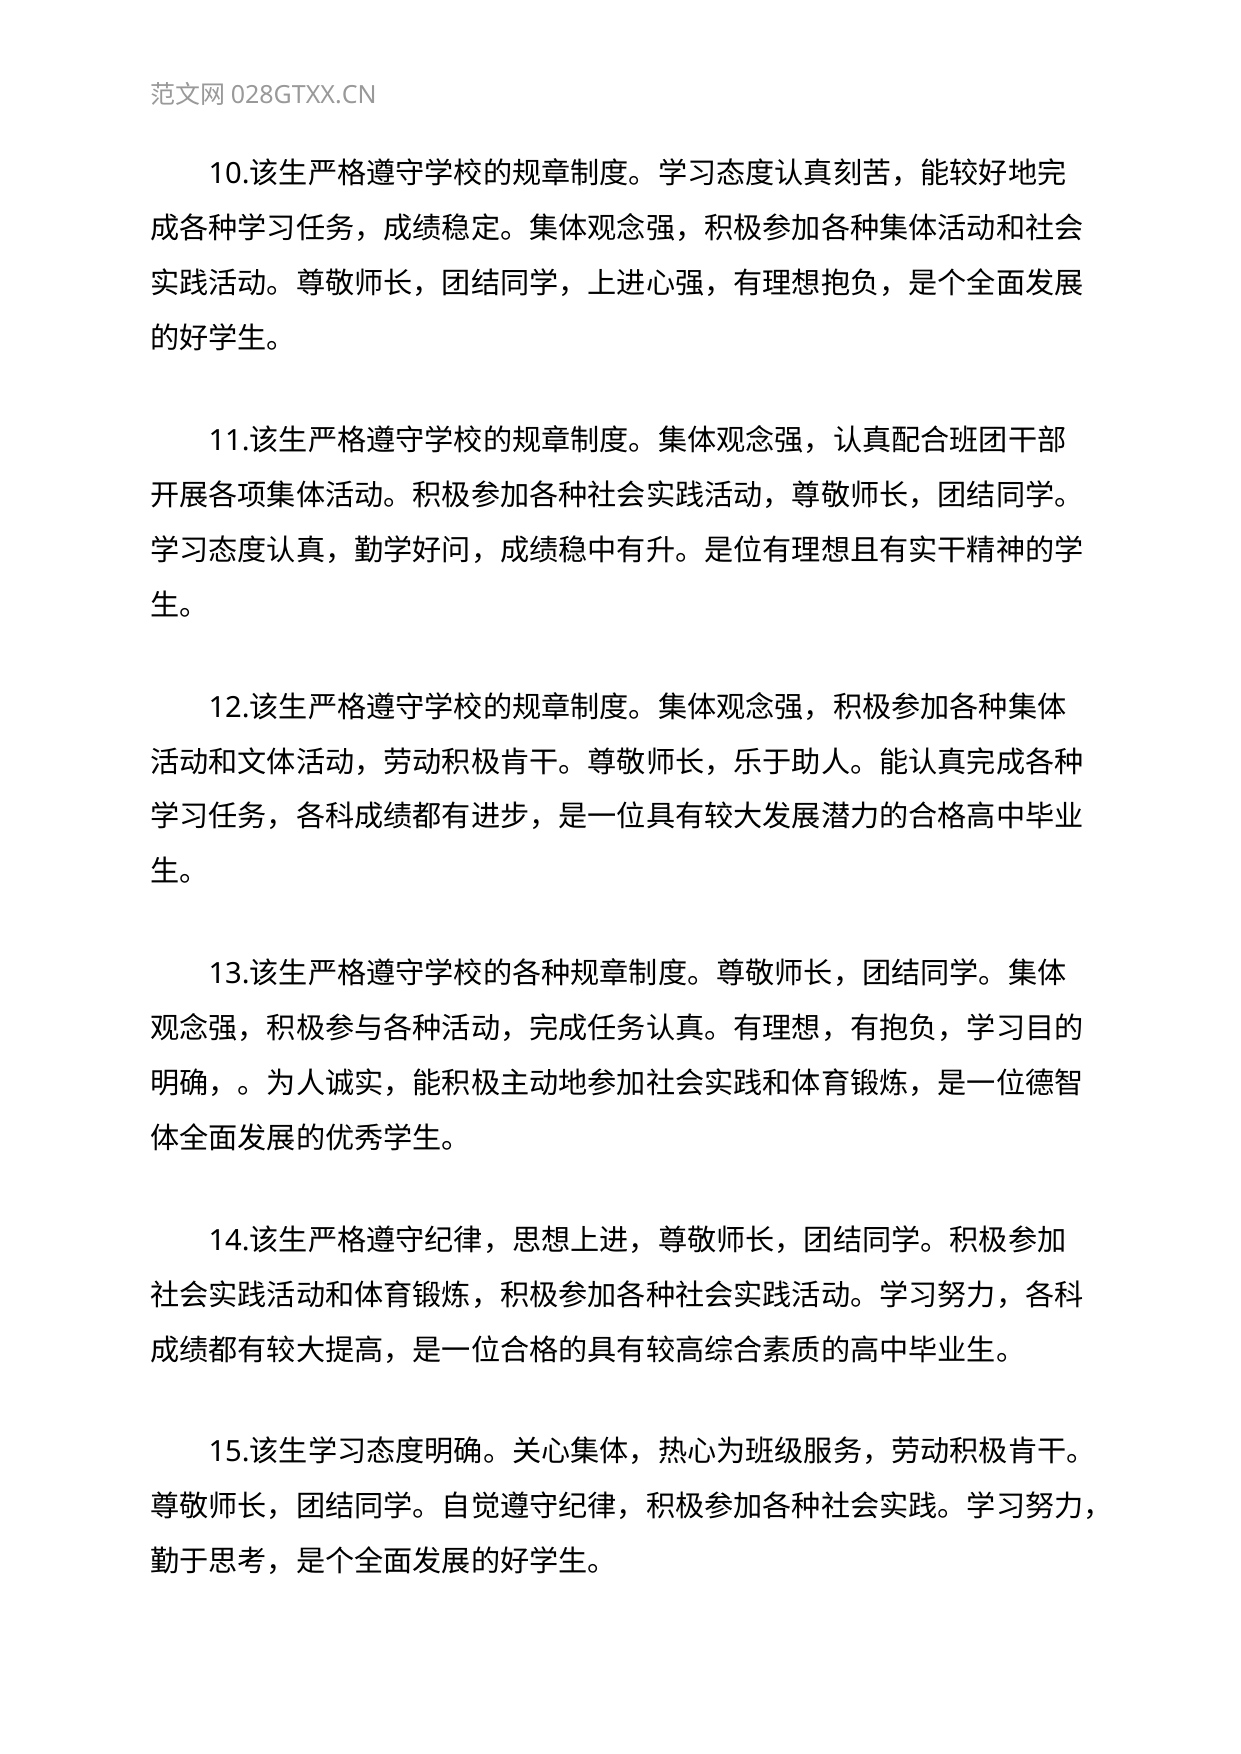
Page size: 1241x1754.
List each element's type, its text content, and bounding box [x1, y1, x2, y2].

text 12.该生严格遵守学校的规章制度。集体观念强，积极参加各种集体活动和文体活动，劳动积极肯干。尊敬师长，乐于助人。能认真完成各种学习任务，各科成绩都有进步，是一位具有较大发展潜力的合格高中毕业生。 [150, 683, 1090, 890]
text 14.该生严格遵守纪律，思想上进，尊敬师长，团结同学。积极参加社会实践活动和体育锻炼，积极参加各种社会实践活动。学习努力，各科成绩都有较大提高，是一位合格的具有较高综合素质的高中毕业生。 [150, 1216, 1090, 1368]
text 11.该生严格遵守学校的规章制度。集体观念强，认真配合班团干部开展各项集体活动。积极参加各种社会实践活动，尊敬师长，团结同学。学习态度认真，勤学好问，成绩稳中有升。是位有理想且有实干精神的学生。 [150, 417, 1090, 624]
text 15.该生学习态度明确。关心集体，热心为班级服务，劳动积极肯干。尊敬师长，团结同学。自觉遵守纪律，积极参加各种社会实践。学习努力，勤于思考，是个全面发展的好学生。 [150, 1428, 1090, 1580]
text 13.该生严格遵守学校的各种规章制度。尊敬师长，团结同学。集体观念强，积极参与各种活动，完成任务认真。有理想，有抱负，学习目的明确，。为人诚实，能积极主动地参加社会实践和体育锻炼，是一位德智体全面发展的优秀学生。 [150, 950, 1090, 1157]
text 10.该生严格遵守学校的规章制度。学习态度认真刻苦，能较好地完成各种学习任务，成绩稳定。集体观念强，积极参加各种集体活动和社会实践活动。尊敬师长，团结同学，上进心强，有理想抱负，是个全面发展的好学生。 [150, 150, 1090, 357]
